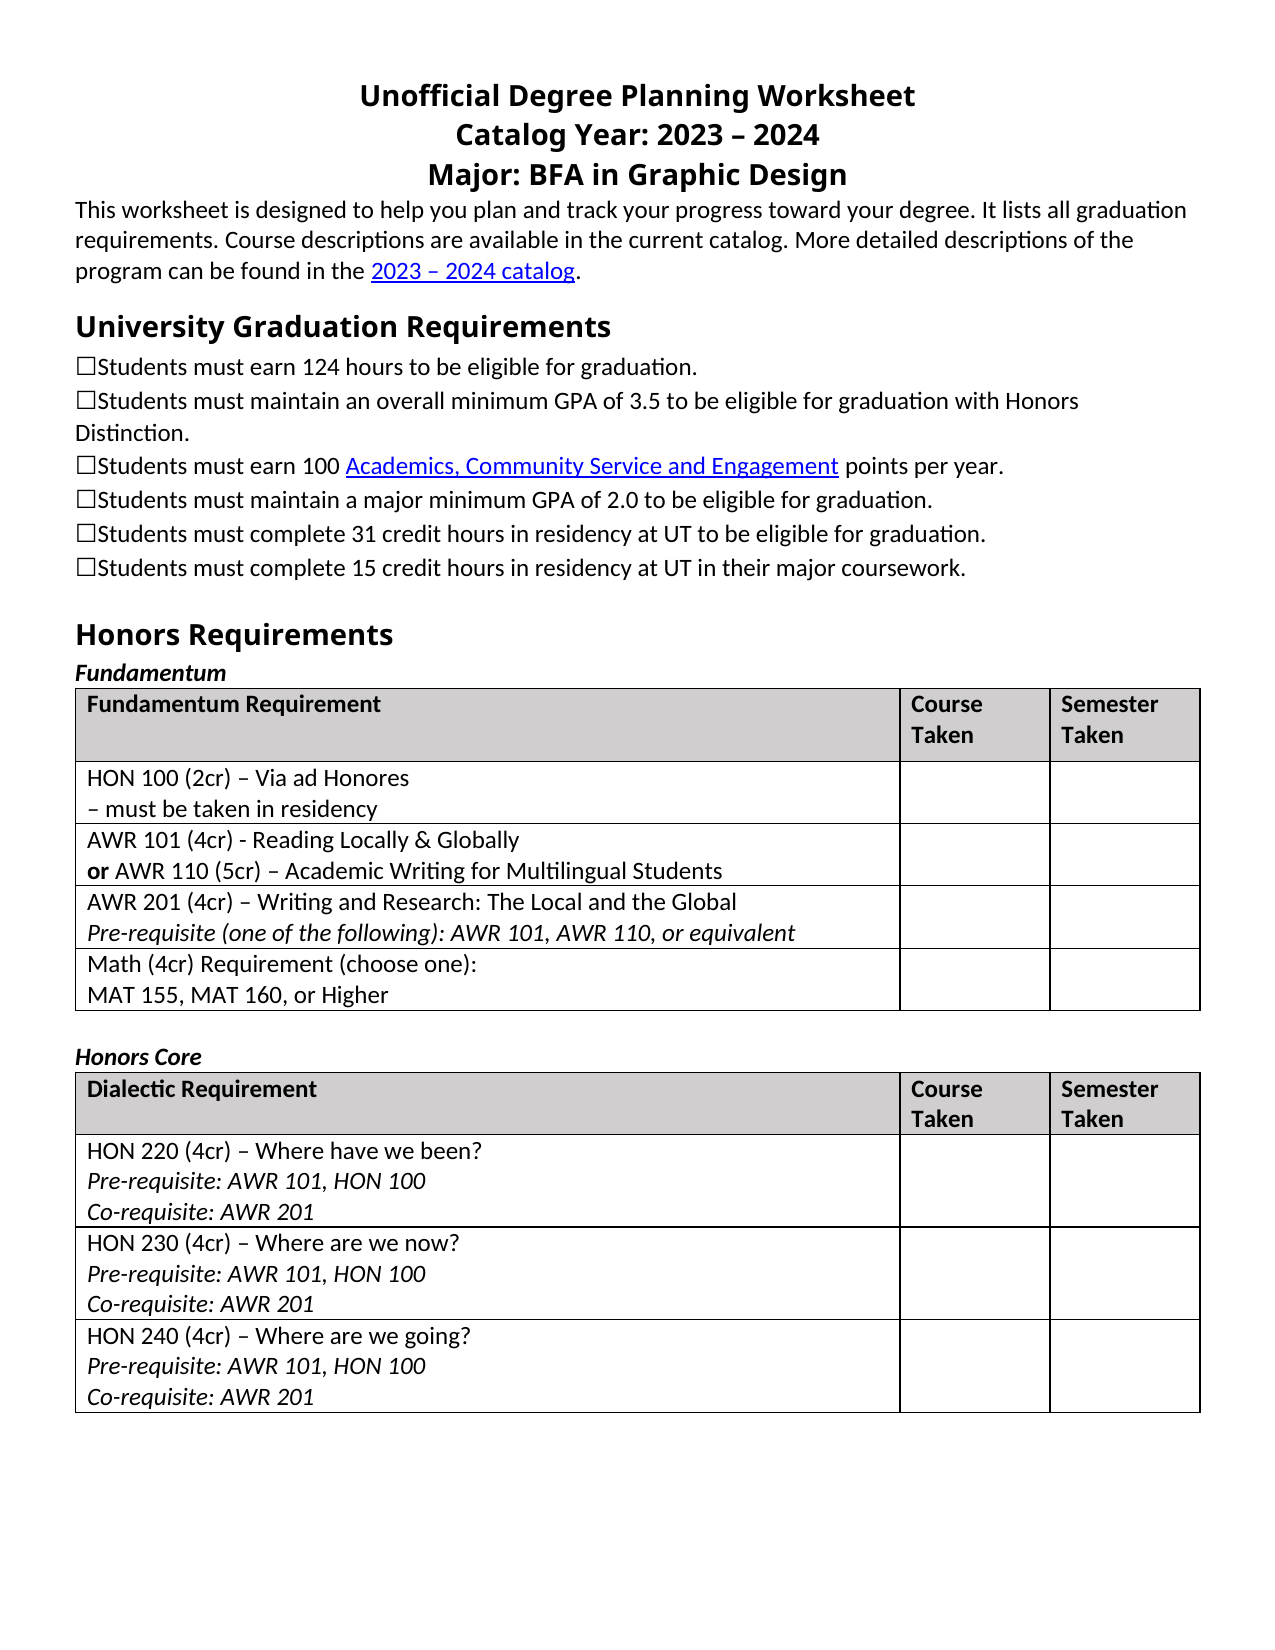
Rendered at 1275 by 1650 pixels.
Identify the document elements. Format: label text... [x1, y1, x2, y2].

table_cell [901, 824, 1049, 885]
text Students must complete 31 credit hours in residency at UT to be eligible for graduation. [75, 516, 1200, 549]
table_header Dialectic Requirement [76, 1073, 899, 1134]
subtitle Unofficial Degree Planning Worksheet Catalog Year: 2023 – 2024 [75, 75, 1200, 154]
subtitle Honors Core [75, 1041, 1200, 1072]
table_header Course Taken [901, 689, 1049, 761]
table_cell [1051, 1228, 1199, 1319]
table_cell [901, 1320, 1049, 1412]
text This worksheet is designed to help you plan and track your progress toward your degree. It lists all graduation requirements. Course descriptions are available in the current catalog. More detailed descriptions of the program can be found in the 2023 – 2024 catalog. [75, 194, 1200, 286]
table_header Course Taken [901, 1073, 1049, 1134]
subtitle Fundamentum [75, 657, 1200, 687]
table_cell [1051, 886, 1199, 947]
table_cell HON 220 (4cr) – Where have we been? Pre-requisite: AWR 101, HON 100 Co-requisite: AWR 201 [76, 1135, 899, 1226]
table_cell [1051, 824, 1199, 885]
subtitle University Graduation Requirements [75, 306, 1200, 346]
subtitle Honors Requirements [75, 614, 1200, 654]
text Students must maintain a major minimum GPA of 2.0 to be eligible for graduation. [75, 481, 1200, 516]
subtitle Major: BFA in Graphic Design [75, 154, 1200, 194]
table_cell [901, 1228, 1049, 1319]
table_cell [1051, 762, 1199, 823]
table_cell [901, 949, 1049, 1009]
table_cell Math (4cr) Requirement (choose one): MAT 155, MAT 160, or Higher [76, 949, 899, 1009]
text Students must complete 15 credit hours in residency at UT in their major coursework. [75, 549, 1200, 584]
table_cell AWR 201 (4cr) – Writing and Research: The Local and the Global Pre-requisite (one of the following): AWR 101, AWR 110, or equivalent [76, 886, 899, 947]
table_cell [901, 886, 1049, 947]
table_header Semester Taken [1051, 689, 1199, 761]
text Students must earn 124 hours to be eligible for graduation. [75, 349, 1200, 383]
table_cell [1051, 1135, 1199, 1226]
table_cell [1051, 949, 1199, 1009]
table_cell HON 100 (2cr) – Via ad Honores – must be taken in residency [76, 762, 899, 823]
table_header Semester Taken [1051, 1073, 1199, 1134]
table_cell [901, 762, 1049, 823]
text Students must earn 100 Academics, Community Service and Engagement points per year. [75, 447, 1200, 481]
text Students must maintain an overall minimum GPA of 3.5 to be eligible for graduation with Honors Distinction. [75, 383, 1200, 447]
table_cell [901, 1135, 1049, 1226]
table_cell HON 230 (4cr) – Where are we now? Pre-requisite: AWR 101, HON 100 Co-requisite: AWR 201 [76, 1228, 899, 1319]
table_cell AWR 101 (4cr) - Reading Locally & Globally or AWR 110 (5cr) – Academic Writing for Multilingual Students [76, 824, 899, 885]
table_cell HON 240 (4cr) – Where are we going? Pre-requisite: AWR 101, HON 100 Co-requisite: AWR 201 [76, 1320, 899, 1412]
table_cell [1051, 1320, 1199, 1412]
table_header Fundamentum Requirement [76, 689, 899, 761]
